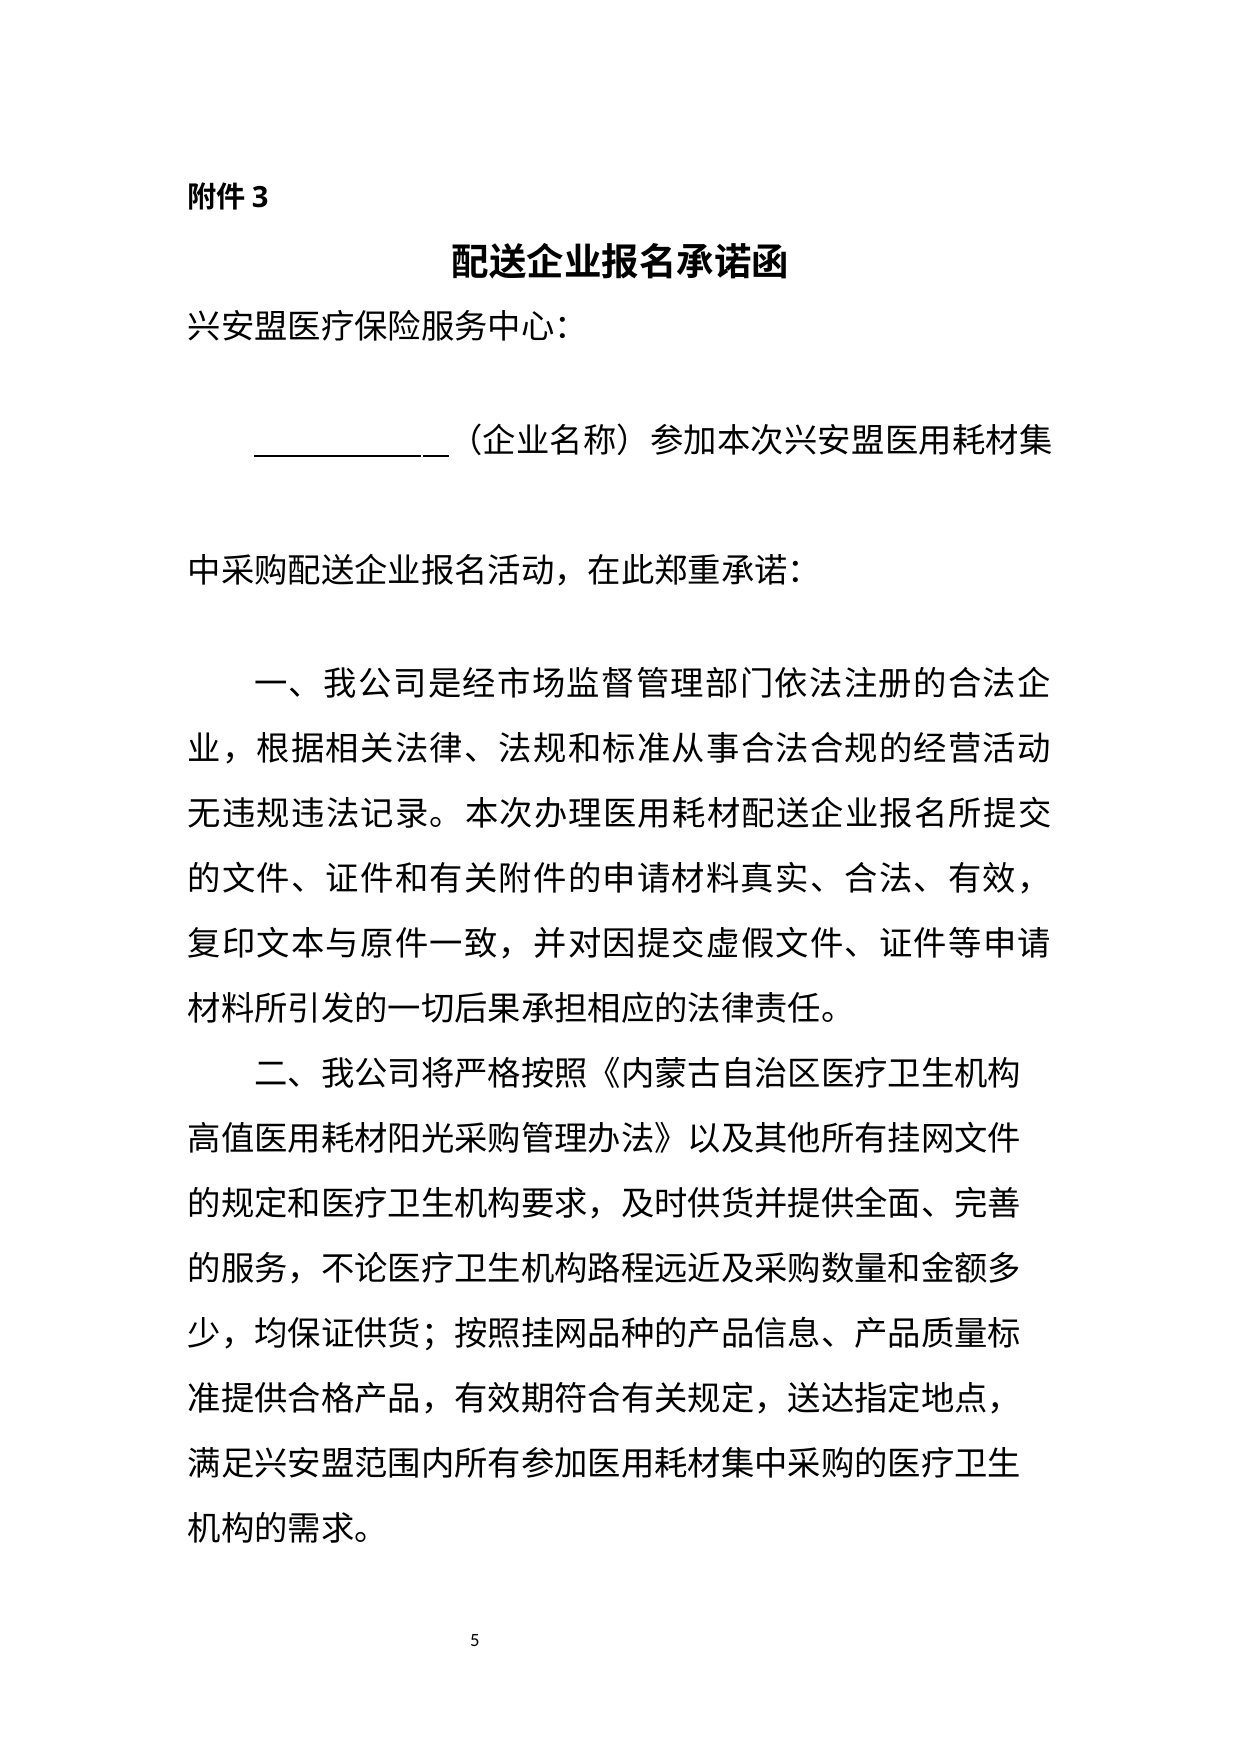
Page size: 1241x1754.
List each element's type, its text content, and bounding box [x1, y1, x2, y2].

text 配送企业报名承诺函 [187, 227, 1053, 292]
text （企业名称）参加本次兴安盟医用耗材集中采购配送企业报名活动，在此郑重承诺： [187, 405, 1053, 600]
text 附件3 [187, 162, 1053, 227]
text 一、我公司是经市场监督管理部门依法注册的合法企业，根据相关法律、法规和标准从事合法合规的经营活动，无违规违法记录。本次办理医用耗材配送企业报名所提交的文件、证件和有关附件的申请材料真实、合法、有效，复印文本与原件一致，并对因提交虚假文件、证件等申请材料所引发的一切后果承担相应的法律责任。 [187, 648, 1053, 1038]
text 二、我公司将严格按照《内蒙古自治区医疗卫生机构高值医用耗材阳光采购管理办法》以及其他所有挂网文件的规定和医疗卫生机构要求，及时供货并提供全面、完善的服务，不论医疗卫生机构路程远近及采购数量和金额多少，均保证供货；按照挂网品种的产品信息、产品质量标准提供合格产品，有效期符合有关规定，送达指定地点，满足兴安盟范围内所有参加医用耗材集中采购的医疗卫生机构的需求。 [187, 1038, 1053, 1558]
text 兴安盟医疗保险服务中心： [187, 292, 1053, 357]
